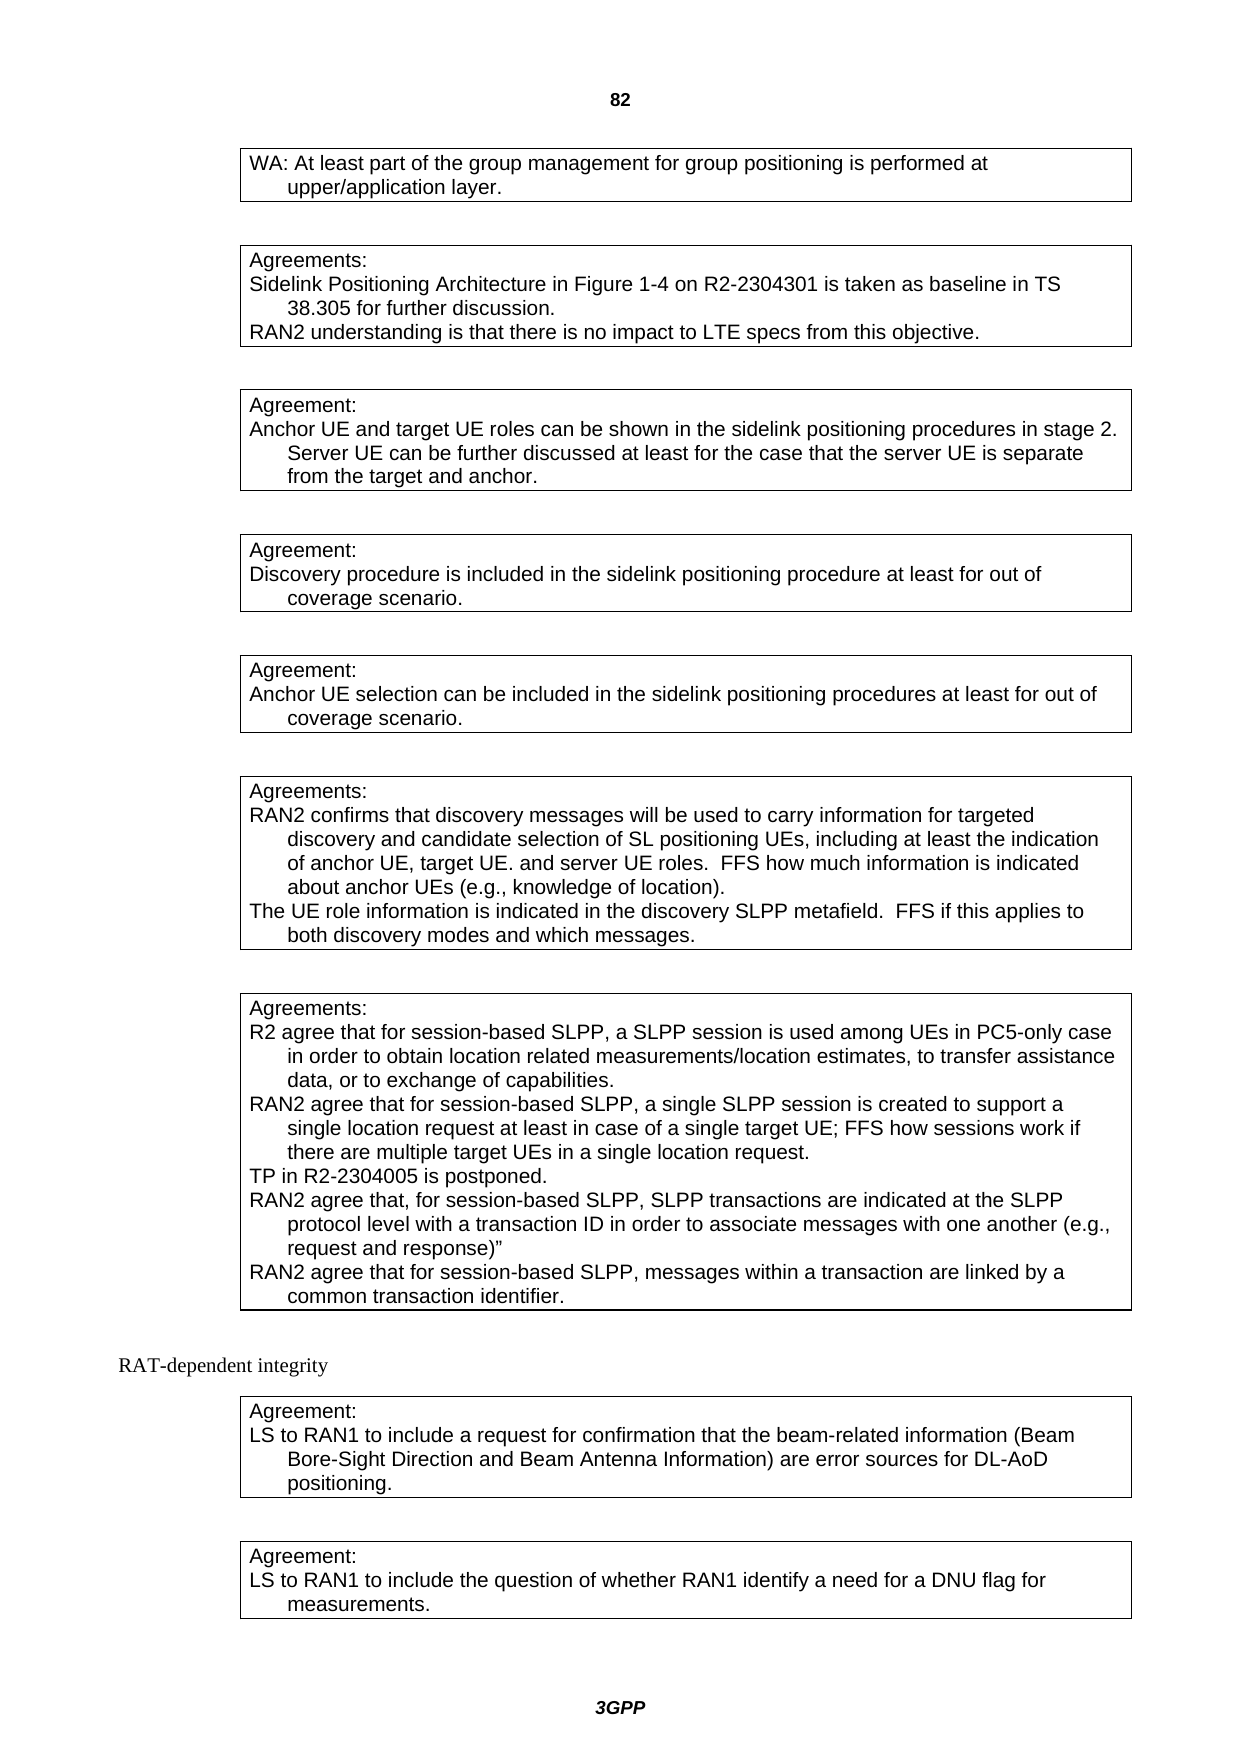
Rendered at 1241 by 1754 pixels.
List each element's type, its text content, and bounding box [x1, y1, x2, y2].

text RAN2 confirms that discovery messages will be used to carry information for targeted discovery and candidate selection of SL positioning UEs, including at least the indication of anchor UE, target UE. and server UE roles. FFS how much information is indicated about anchor UEs (e.g., knowledge of location). [241, 800, 1131, 896]
text Agreement: [241, 656, 1131, 679]
text Anchor UE and target UE roles can be shown in the sidelink positioning procedures in stage 2. Server UE can be further discussed at least for the case that the server UE is separate from the target and anchor. [241, 413, 1131, 490]
text The UE role information is indicated in the discovery SLPP metafield. FFS if this applies to both discovery modes and which messages. [241, 896, 1131, 949]
text Agreements: [241, 246, 1131, 268]
text Agreement: [241, 1542, 1131, 1565]
text R2 agree that for session-based SLPP, a SLPP session is used among UEs in PC5-only case in order to obtain location related measurements/location estimates, to transfer assistance data, or to exchange of capabilities. [241, 1017, 1131, 1089]
text Agreement: [241, 390, 1131, 413]
text Agreement: [241, 1397, 1131, 1420]
text RAN2 agree that for session-based SLPP, a single SLPP session is created to support a single location request at least in case of a single target UE; FFS how sessions work if there are multiple target UEs in a single location request. [241, 1089, 1131, 1161]
text Agreements: [241, 994, 1131, 1017]
text Anchor UE selection can be included in the sidelink positioning procedures at least for out of coverage scenario. [241, 679, 1131, 732]
text Agreements: [241, 777, 1131, 800]
text LS to RAN1 to include the question of whether RAN1 identify a need for a DNU flag for measurements. [241, 1565, 1131, 1618]
text Agreement: [241, 535, 1131, 558]
text RAN2 agree that, for session-based SLPP, SLPP transactions are indicated at the SLPP protocol level with a transaction ID in order to associate messages with one another (e.g., request and response)” [241, 1184, 1131, 1256]
text RAN2 agree that for session-based SLPP, messages within a transaction are linked by a common transaction identifier. [241, 1256, 1131, 1309]
text RAT-dependent integrity [118, 1353, 1122, 1377]
text RAN2 understanding is that there is no impact to LTE specs from this objective. [241, 316, 1131, 346]
text LS to RAN1 to include a request for confirmation that the beam-related information (Beam Bore-Sight Direction and Beam Antenna Information) are error sources for DL-AoD positioning. [241, 1420, 1131, 1497]
text WA: At least part of the group management for group positioning is performed at upper/application layer. [241, 149, 1131, 201]
text Sidelink Positioning Architecture in Figure 1-4 on R2-2304301 is taken as baseline in TS 38.305 for further discussion. [241, 268, 1131, 316]
text Discovery procedure is included in the sidelink positioning procedure at least for out of coverage scenario. [241, 558, 1131, 611]
text TP in R2-2304005 is postponed. [241, 1161, 1131, 1184]
